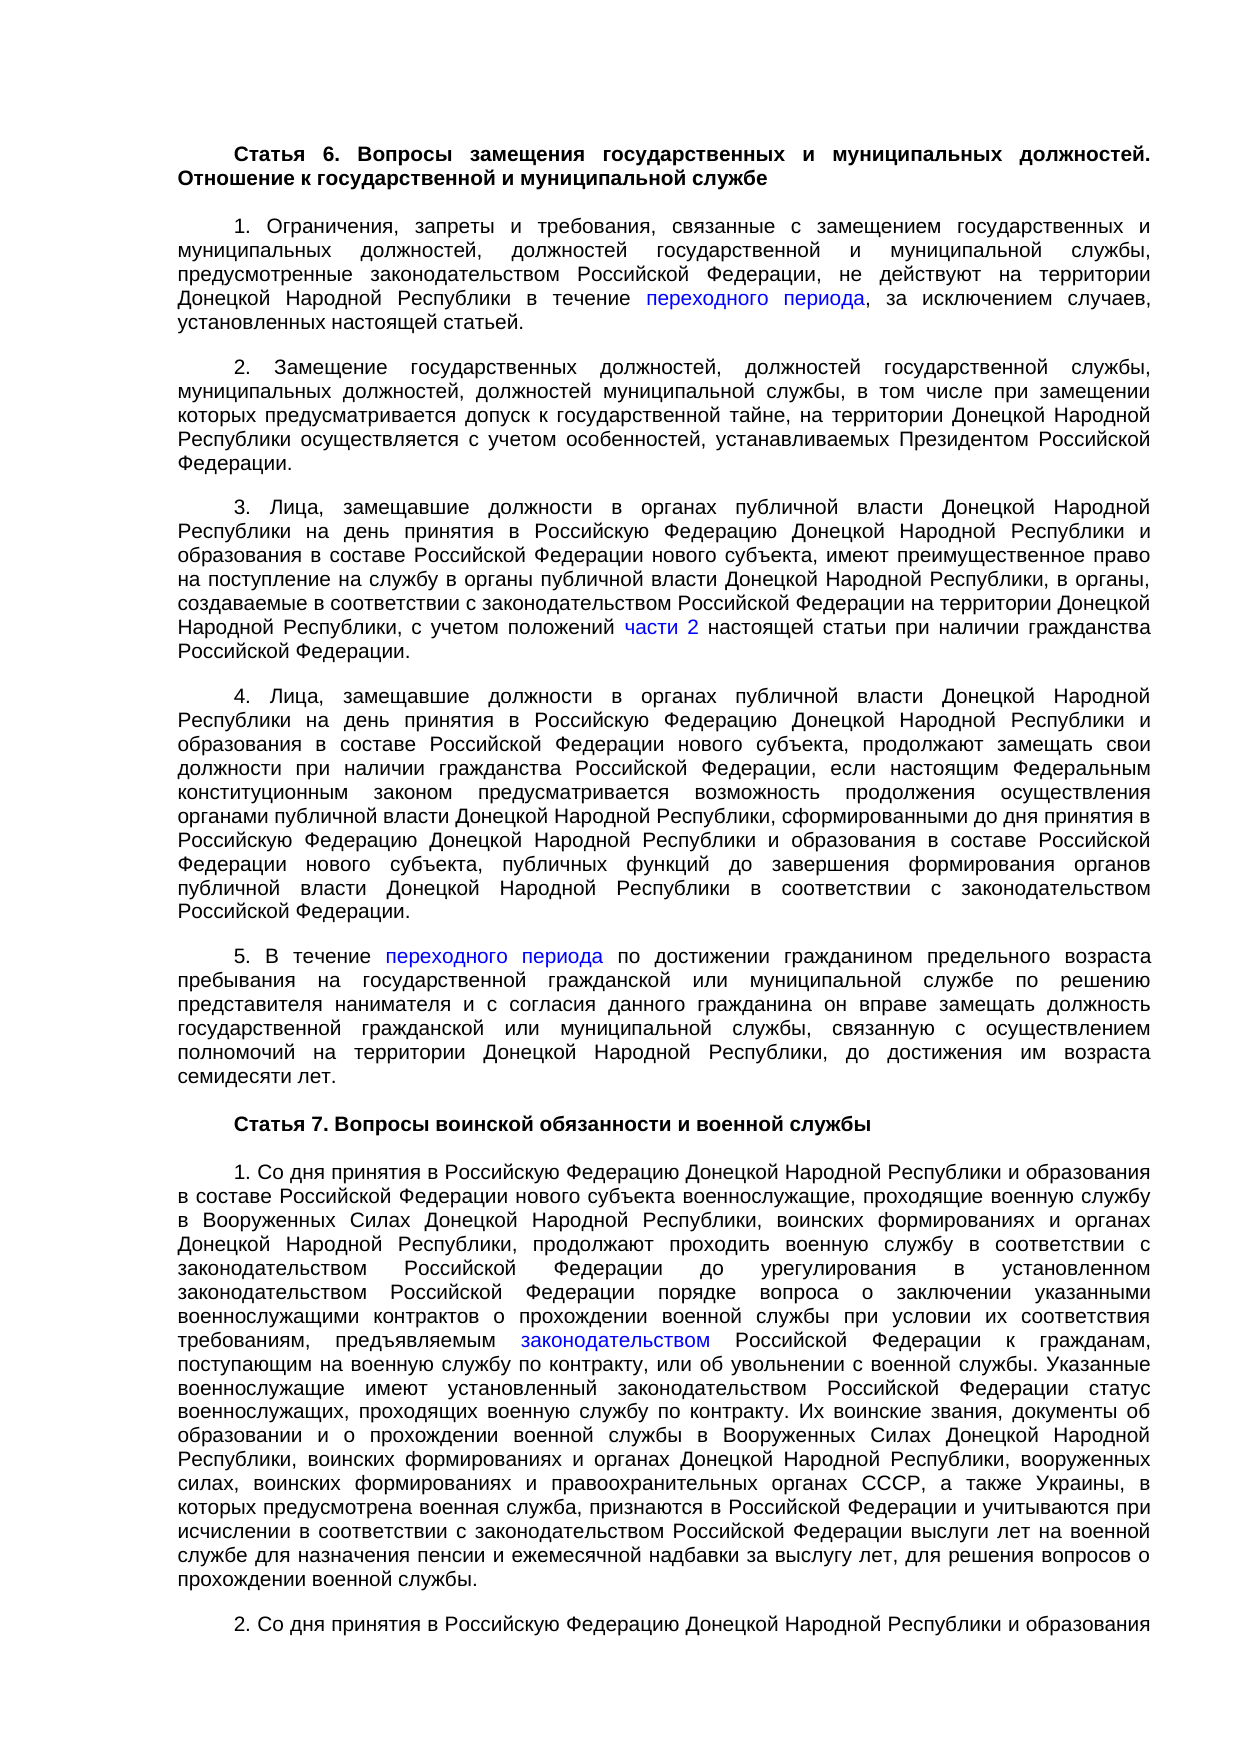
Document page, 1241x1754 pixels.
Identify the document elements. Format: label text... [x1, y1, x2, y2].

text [177, 1612, 1152, 1636]
text 5. В течение переходного периода по достижении гражданином предельного возраста пребывания на государственной гражданской или муниципальной службе по решению представителя нанимателя и с согласия данного гражданина он вправе замещать должность государственной гражданской или муниципальной службы, связанную с осуществлением полномочий на территории Донецкой Народной Республики, до достижения им возраста семидесяти лет. [177, 944, 1152, 1088]
text 3. Лица, замещавшие должности в органах публичной власти Донецкой Народной Республики на день принятия в Российскую Федерацию Донецкой Народной Республики и образования в составе Российской Федерации нового субъекта, имеют преимущественное право на поступление на службу в органы публичной власти Донецкой Народной Республики, в органы, создаваемые в соответствии с законодательством Российской Федерации на территории Донецкой Народной Республики, с учетом положений части 2 настоящей статьи при наличии гражданства Российской Федерации. [177, 495, 1152, 663]
title Статья 7. Вопросы воинской обязанности и военной службы [177, 1112, 1152, 1136]
text 4. Лица, замещавшие должности в органах публичной власти Донецкой Народной Республики на день принятия в Российскую Федерацию Донецкой Народной Республики и образования в составе Российской Федерации нового субъекта, продолжают замещать свои должности при наличии гражданства Российской Федерации, если настоящим Федеральным конституционным законом предусматривается возможность продолжения осуществления органами публичной власти Донецкой Народной Республики, сформированными до дня принятия в Российскую Федерацию Донецкой Народной Республики и образования в составе Российской Федерации нового субъекта, публичных функций до завершения формирования органов публичной власти Донецкой Народной Республики в соответствии с законодательством Российской Федерации. [177, 684, 1152, 923]
title Статья 6. Вопросы замещения государственных и муниципальных должностей. Отношение к государственной и муниципальной службе [177, 142, 1152, 190]
text 2. Замещение государственных должностей, должностей государственной службы, муниципальных должностей, должностей муниципальной службы, в том числе при замещении которых предусматривается допуск к государственной тайне, на территории Донецкой Народной Республики осуществляется с учетом особенностей, устанавливаемых Президентом Российской Федерации. [177, 354, 1152, 474]
text 1. Ограничения, запреты и требования, связанные с замещением государственных и муниципальных должностей, должностей государственной и муниципальной службы, предусмотренные законодательством Российской Федерации, не действуют на территории Донецкой Народной Республики в течение переходного периода, за исключением случаев, установленных настоящей статьей. [177, 214, 1152, 334]
text 1. Со дня принятия в Российскую Федерацию Донецкой Народной Республики и образования в составе Российской Федерации нового субъекта военнослужащие, проходящие военную службу в Вооруженных Силах Донецкой Народной Республики, воинских формированиях и органах Донецкой Народной Республики, продолжают проходить военную службу в соответствии с законодательством Российской Федерации до урегулирования в установленном законодательством Российской Федерации порядке вопроса о заключении указанными военнослужащими контрактов о прохождении военной службы при условии их соответствия требованиям, предъявляемым законодательством Российской Федерации к гражданам, поступающим на военную службу по контракту, или об увольнении с военной службы. Указанные военнослужащие имеют установленный законодательством Российской Федерации статус военнослужащих, проходящих военную службу по контракту. Их воинские звания, документы об образовании и о прохождении военной службы в Вооруженных Силах Донецкой Народной Республики, воинских формированиях и органах Донецкой Народной Республики, вооруженных силах, воинских формированиях и правоохранительных органах СССР, а также Украины, в которых предусмотрена военная служба, признаются в Российской Федерации и учитываются при исчислении в соответствии с законодательством Российской Федерации выслуги лет на военной службе для назначения пенсии и ежемесячной надбавки за выслугу лет, для решения вопросов о прохождении военной службы. [177, 1160, 1152, 1591]
